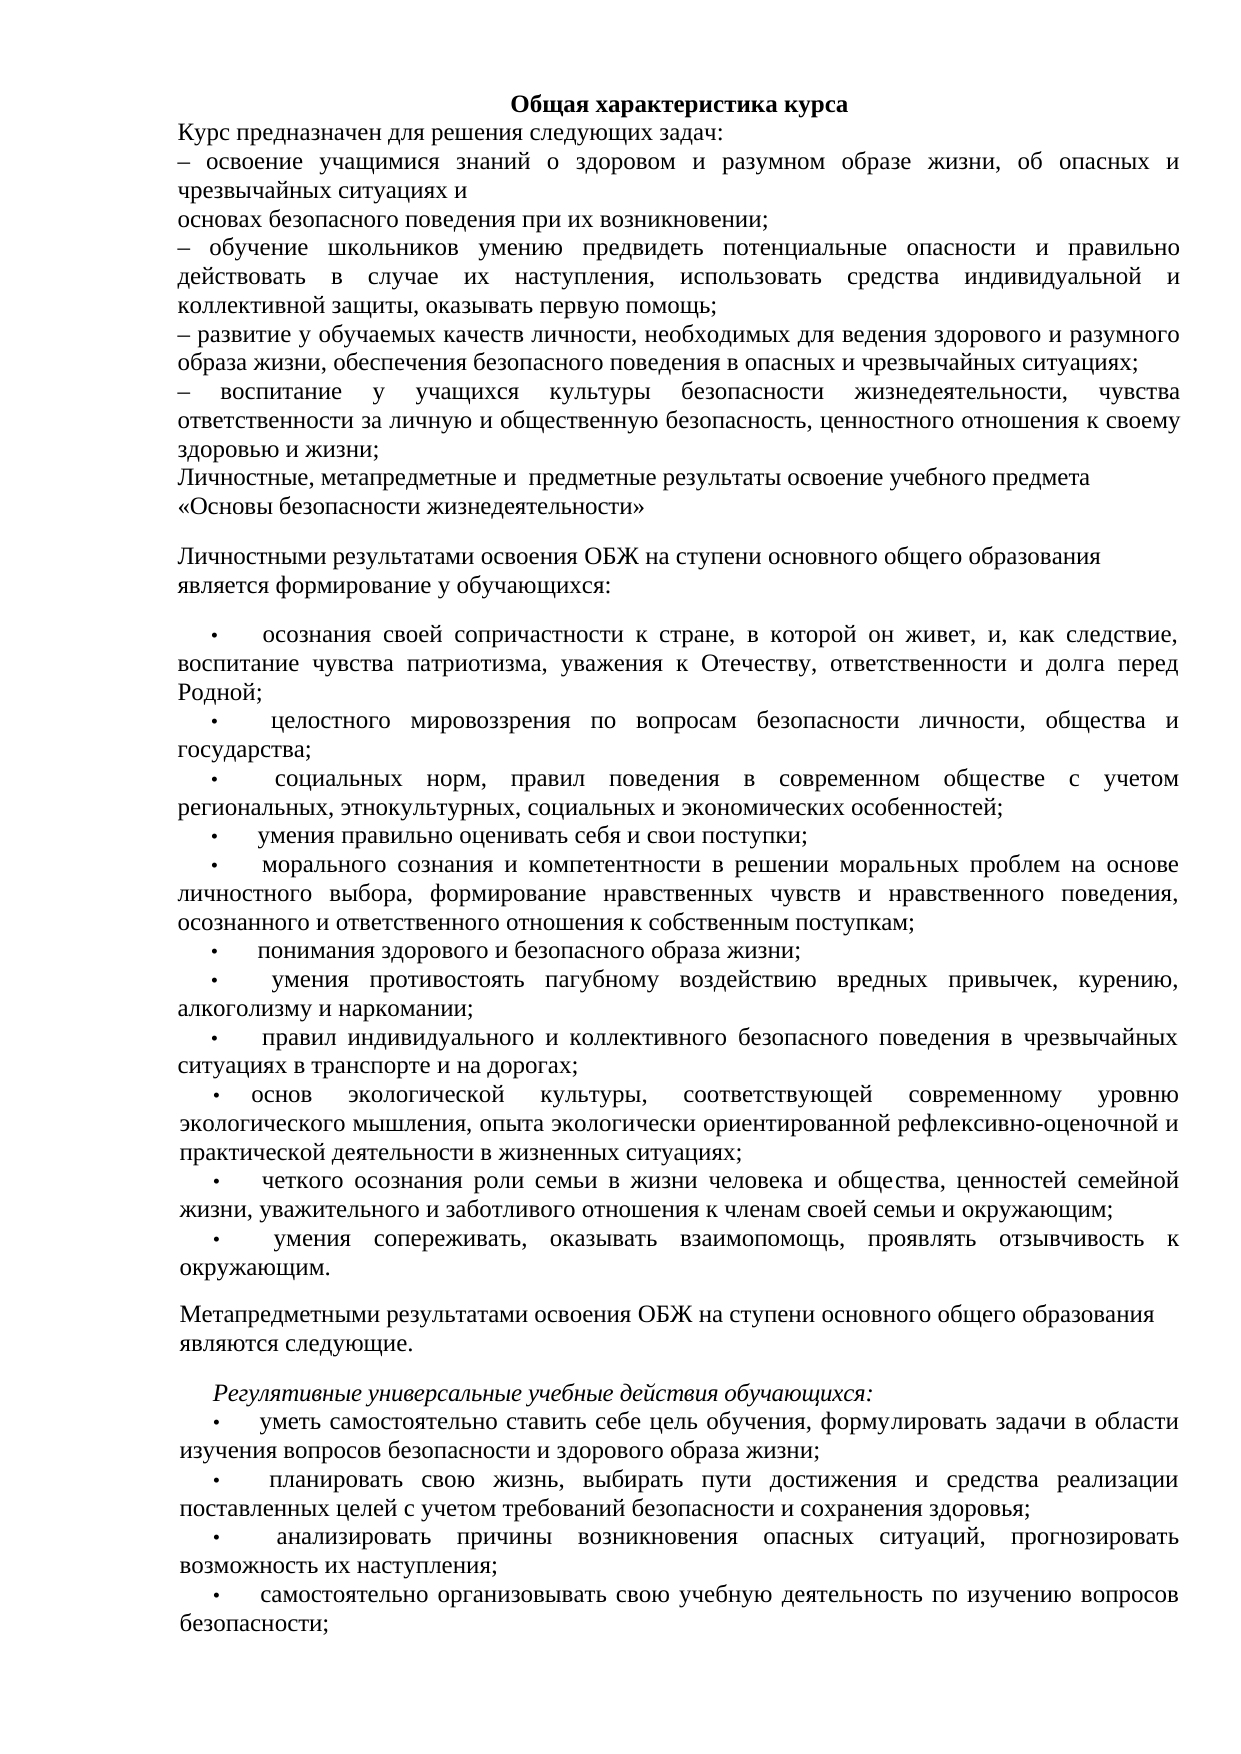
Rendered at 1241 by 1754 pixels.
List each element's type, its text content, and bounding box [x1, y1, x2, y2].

list самостоятельно организовывать свою учебную деятельность по изучению вопросов безопасности; [179, 1579, 1179, 1636]
list уметь самостоятельно ставить себе цель обучения, формулировать задачи в области изучения вопросов безопасности и здорового образа жизни; [179, 1406, 1179, 1464]
text Регулятивные универсальные учебные действия обучающихся: [179, 1378, 1181, 1406]
list осознания своей сопричастности к стране, в которой он живет, и, как следствие, воспитание чувства патриотизма, уважения к Отечеству, ответственности и долга перед Родной; [177, 619, 1179, 706]
list понимания здорового и безопасного образа жизни; [177, 936, 1181, 964]
text Личностными результатами освоения ОБЖ на ступени основного общего образования является формирование у обучающихся: [177, 541, 1179, 598]
list социальных норм, правил поведения в современном обществе с учетом региональных, этнокультурных, социальных и экономических особенностей; [177, 763, 1179, 821]
list целостного мировоззрения по вопросам безопасности личности, общества и государства; [177, 706, 1179, 763]
text Курс предназначен для решения следующих задач: [177, 117, 1181, 146]
text – обучение школьников умению предвидеть потенциальные опасности и правильно действовать в случае их наступления, использовать средства индивидуальной и коллективной защиты, оказывать первую помощь; [177, 232, 1181, 319]
text Метапредметными результатами освоения ОБЖ на ступени основного общего образования являются следующие. [179, 1299, 1179, 1357]
text основах безопасного поведения при их возникновении; [177, 204, 1181, 232]
list умения правильно оценивать себя и свои поступки; [177, 821, 1181, 849]
list правил индивидуального и коллективного безопасного поведения в чрезвычайных ситуациях в транспорте и на дорогах; [177, 1022, 1179, 1079]
list анализировать причины возникновения опасных ситуаций, прогнозировать возможность их наступления; [179, 1521, 1179, 1579]
list умения противостоять пагубному воздействию вредных привычек, курению, алкоголизму и наркомании; [177, 964, 1179, 1022]
list морального сознания и компетентности в решении моральных проблем на основе личностного выбора, формирование нравственных чувств и нравственного поведения, осознанного и ответственного отношения к собственным поступкам; [177, 849, 1179, 936]
text Общая характеристика курса [177, 89, 1181, 117]
text – освоение учащимися знаний о здоровом и разумном образе жизни, об опасных и чрезвычайных ситуациях и [177, 146, 1181, 204]
list четкого осознания роли семьи в жизни человека и общества, ценностей семейной жизни, уважительного и заботливого отношения к членам своей семьи и окружающим; [179, 1166, 1179, 1223]
list основ экологической культуры, соответствующей современному уровню экологического мышления, опыта экологически ориентированной рефлексивно-оценочной и практической деятельности в жизненных ситуациях; [179, 1079, 1179, 1166]
text – воспитание у учащихся культуры безопасности жизнедеятельности, чувства ответственности за личную и общественную безопасность, ценностного отношения к своему здоровью и жизни; [177, 376, 1181, 462]
list умения сопереживать, оказывать взаимопомощь, проявлять отзывчивость к окружающим. [179, 1223, 1179, 1281]
list планировать свою жизнь, выбирать пути достижения и средства реализации поставленных целей с учетом требований безопасности и сохранения здоровья; [179, 1464, 1179, 1521]
text Личностные, метапредметные и предметные результаты освоение учебного предмета «Основы безопасности жизнедеятельности» [177, 462, 1181, 520]
text – развитие у обучаемых качеств личности, необходимых для ведения здорового и разумного образа жизни, обеспечения безопасного поведения в опасных и чрезвычайных ситуациях; [177, 319, 1181, 376]
